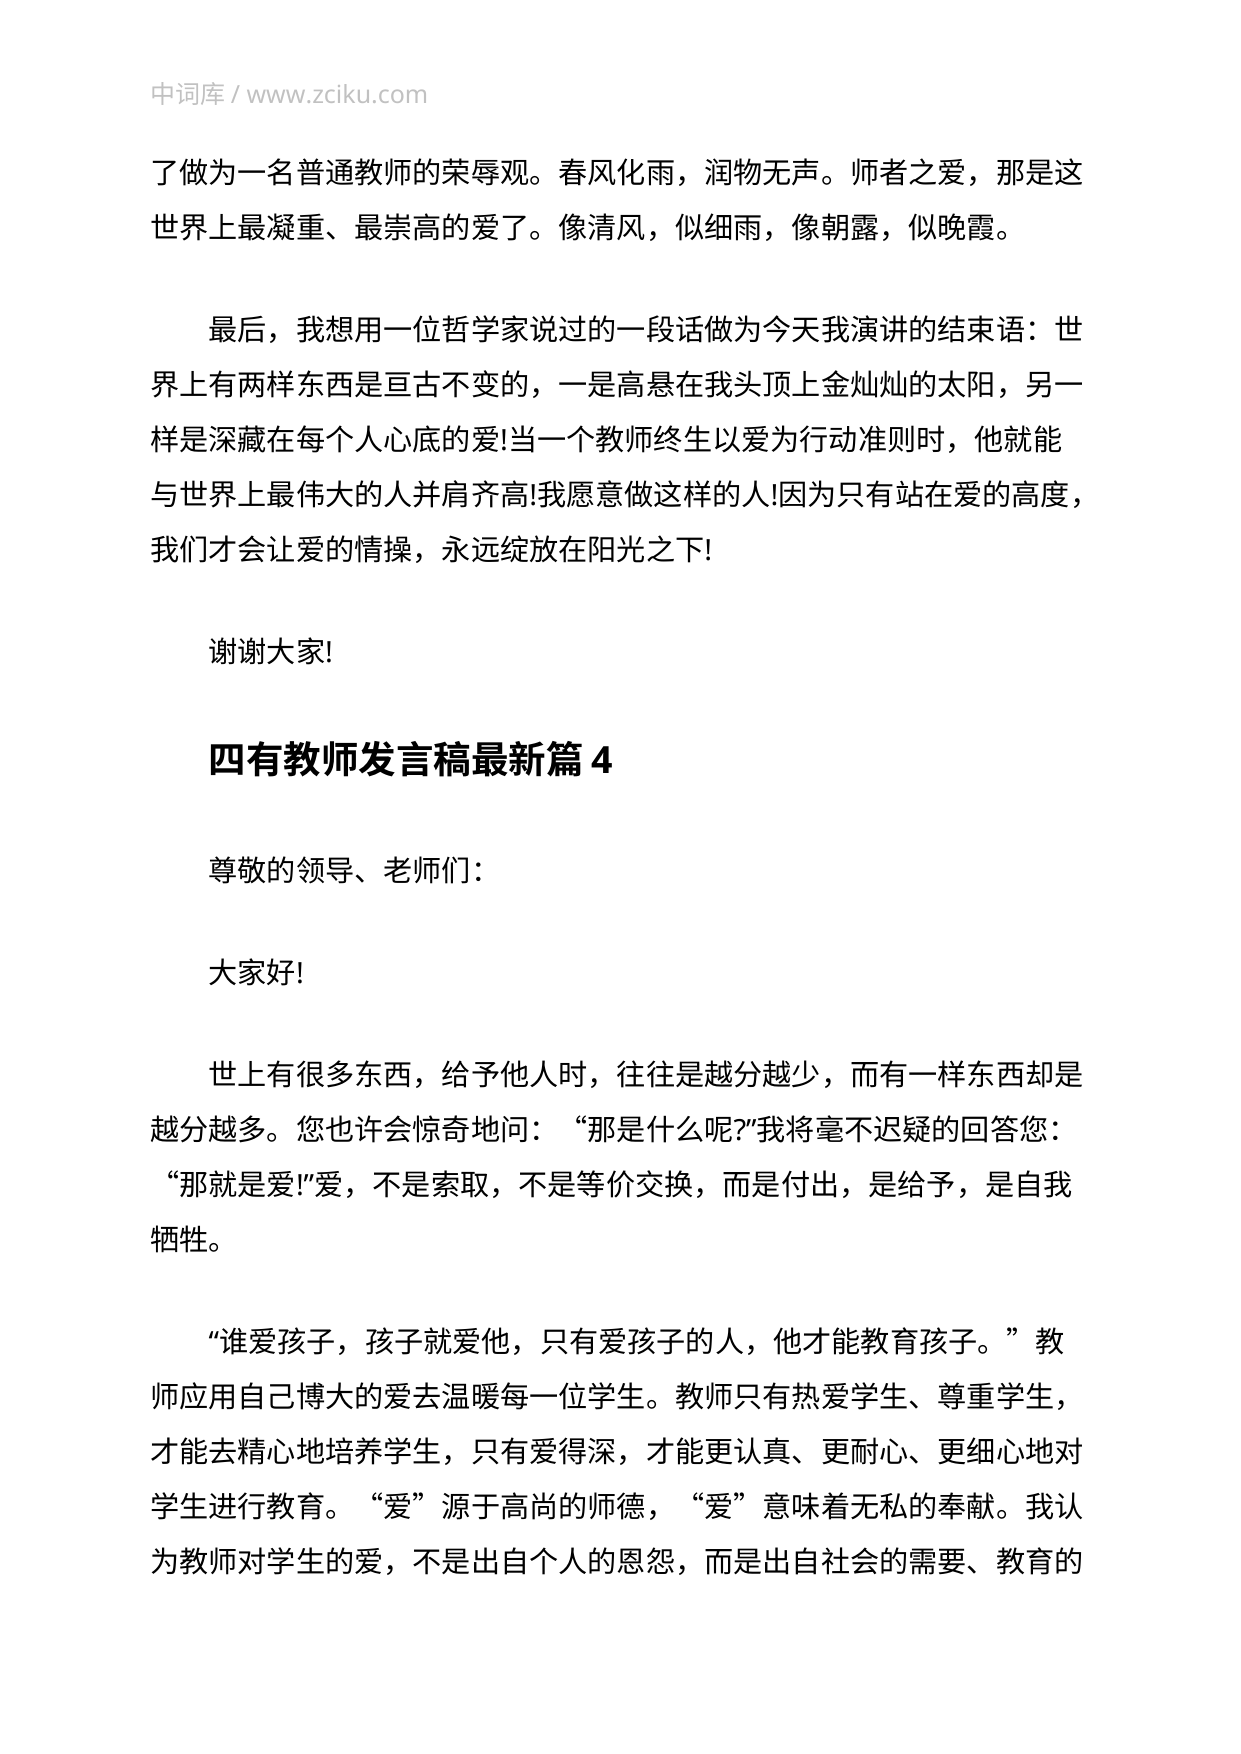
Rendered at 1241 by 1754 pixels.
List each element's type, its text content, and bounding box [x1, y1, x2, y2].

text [150, 1318, 1090, 1580]
text 尊敬的领导、老师们： [150, 848, 1090, 890]
text 谢谢大家! [150, 628, 1090, 671]
text 四有教师发言稿最新篇4 [150, 730, 1090, 785]
text 大家好! [150, 950, 1090, 992]
text 世上有很多东西，给予他人时，往往是越分越少，而有一样东西却是越分越多。您也许会惊奇地问：“那是什么呢?”我将毫不迟疑的回答您：“那就是爱!”爱，不是索取，不是等价交换，而是付出，是给予，是自我牺牲。 [150, 1052, 1090, 1259]
text 最后，我想用一位哲学家说过的一段话做为今天我演讲的结束语：世界上有两样东西是亘古不变的，一是高悬在我头顶上金灿灿的太阳，另一样是深藏在每个人心底的爱!当一个教师终生以爱为行动准则时，他就能与世界上最伟大的人并肩齐高!我愿意做这样的人!因为只有站在爱的高度，我们才会让爱的情操，永远绽放在阳光之下! [150, 307, 1090, 569]
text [150, 150, 1090, 247]
